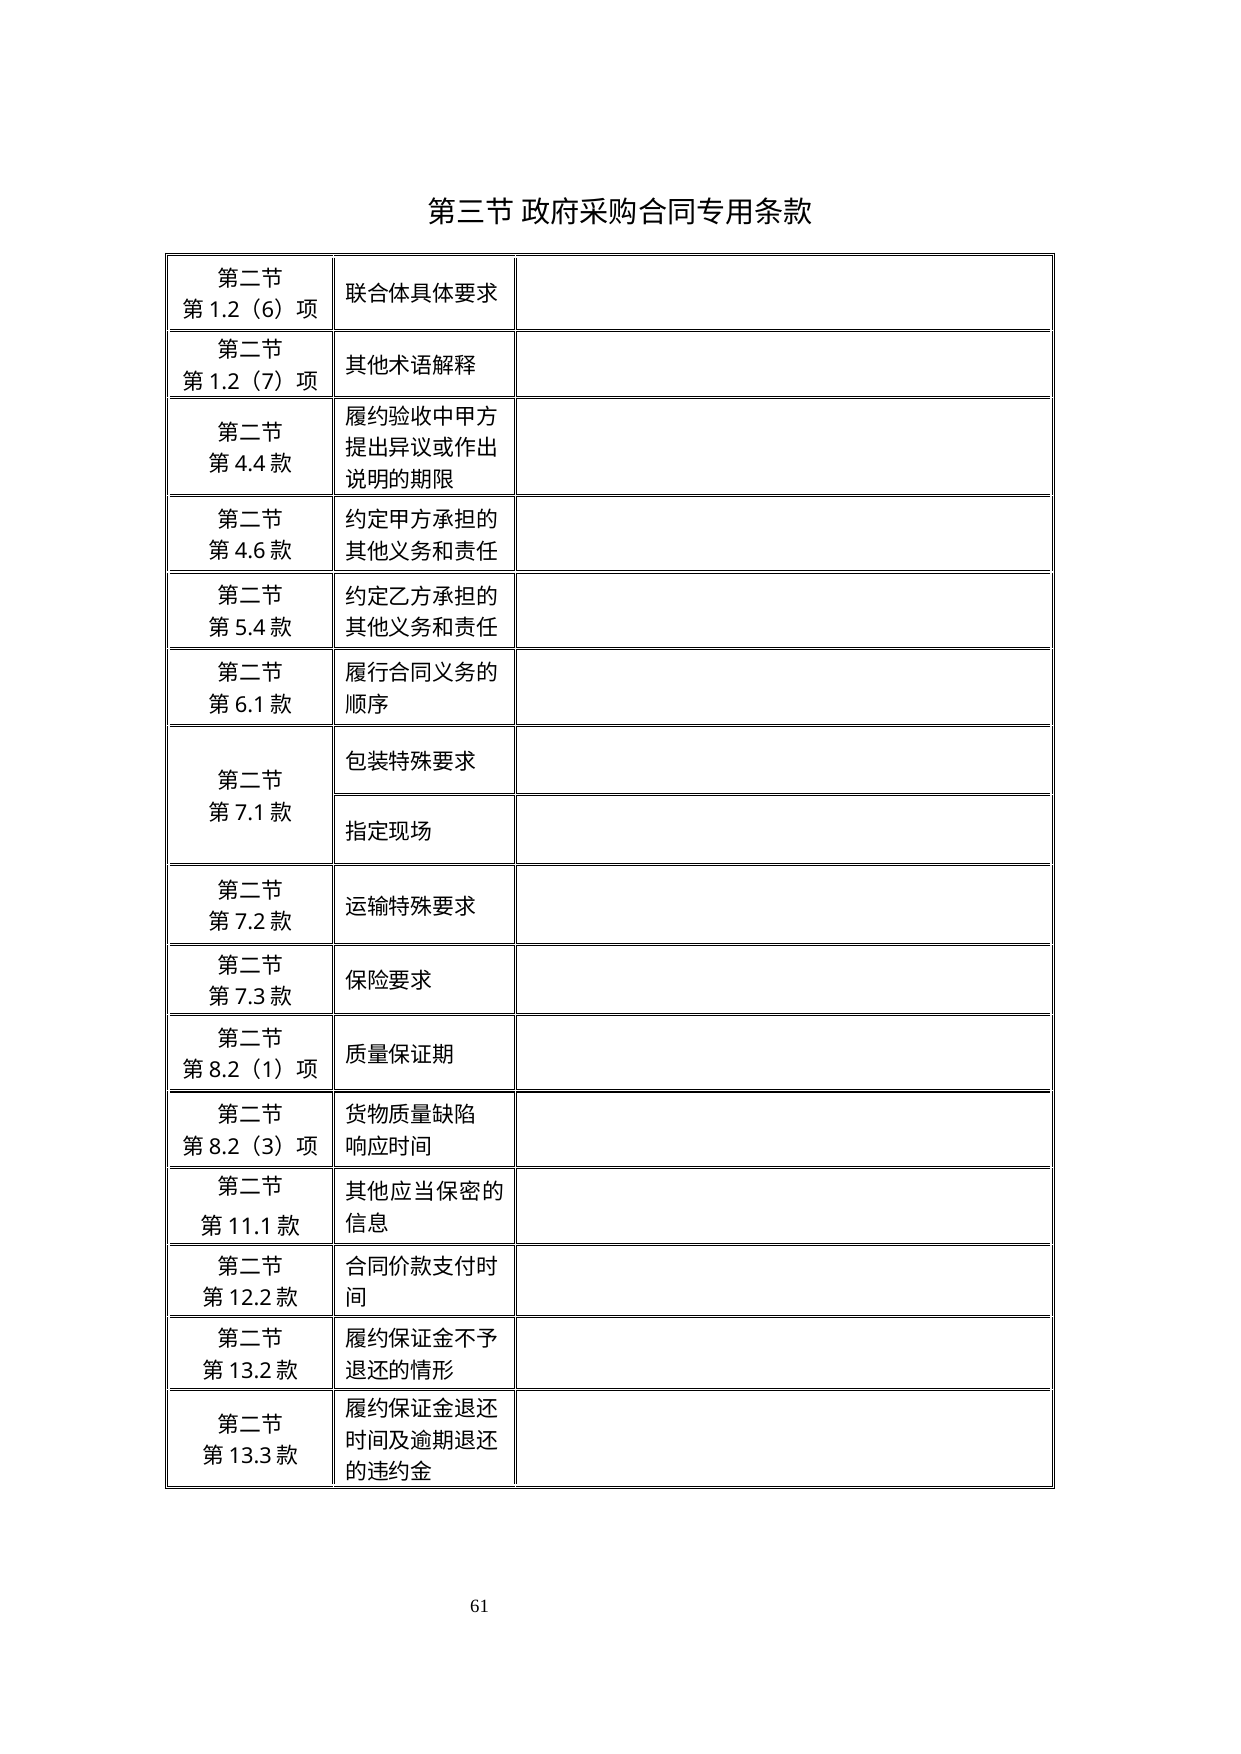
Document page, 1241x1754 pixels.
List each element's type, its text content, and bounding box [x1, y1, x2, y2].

table_cell [515, 1166, 1054, 1243]
table_cell 第二节 第7.3款 [166, 943, 334, 1013]
table_header 第二节 第1.2（6）项 [168, 254, 334, 329]
table_cell 第二节 第7.2款 [168, 863, 332, 943]
table_cell [517, 494, 1052, 570]
table_cell 第二节 第4.6款 [168, 494, 332, 570]
table_cell [515, 1388, 1054, 1486]
table_cell [517, 1243, 1052, 1315]
table_cell [515, 647, 1054, 724]
table_cell [515, 1089, 1054, 1166]
table_cell [515, 329, 1054, 396]
table_cell [517, 396, 1052, 494]
table_cell 货物质量缺陷 响应时间 [335, 1093, 514, 1166]
table_cell 运输特殊要求 [335, 866, 514, 943]
table_cell 合同价款支付时间 [335, 1246, 514, 1315]
table_cell 其他术语解释 [335, 332, 514, 396]
table_cell 约定甲方承担的其他义务和责任 [335, 497, 514, 570]
table_cell 其他应当保密的信息 [335, 1169, 514, 1243]
table_cell [517, 1013, 1052, 1089]
table_cell 第二节 第4.4款 [168, 396, 332, 494]
table_cell 第二节 第1.2（7）项 [166, 329, 334, 396]
table_cell [517, 724, 1052, 793]
table_cell 第二节 第11.1款 [166, 1166, 334, 1243]
table_cell [515, 570, 1054, 647]
table_cell 履行合同义务的顺序 [335, 650, 514, 724]
table_cell 履约保证金退还时间及逾期退还的违约金 [334, 1391, 515, 1486]
subtitle 第三节 政府采购合同专用条款 [153, 189, 1087, 231]
table_cell 第二节 第12.2款 [168, 1243, 332, 1315]
table_cell 第二节 第13.3款 [166, 1388, 334, 1486]
table_cell 履约验收中甲方提出异议或作出说明的期限 [335, 399, 514, 494]
table_cell 约定乙方承担的其他义务和责任 [335, 574, 514, 647]
table_cell [515, 793, 1054, 863]
table_cell 第二节 第7.1款 [168, 724, 332, 863]
table_cell 指定现场 [335, 796, 514, 863]
table_cell 质量保证期 [335, 1016, 514, 1089]
table_cell 第二节 第8.2（3）项 [166, 1089, 334, 1166]
table_cell [515, 943, 1054, 1013]
table_cell 第二节 第6.1款 [166, 647, 334, 724]
table_header [515, 256, 1052, 329]
table_cell 第二节 第8.2（1）项 [168, 1013, 332, 1089]
table_cell 第二节 第5.4款 [166, 570, 334, 647]
table_cell 包装特殊要求 [335, 727, 514, 793]
table_cell [515, 1315, 1054, 1388]
table_cell 第二节 第13.2款 [166, 1315, 334, 1388]
table_header 联合体具体要求 [334, 256, 515, 329]
table_cell 履约保证金不予退还的情形 [335, 1318, 514, 1388]
table_cell 保险要求 [335, 946, 514, 1013]
table_cell [517, 863, 1052, 943]
